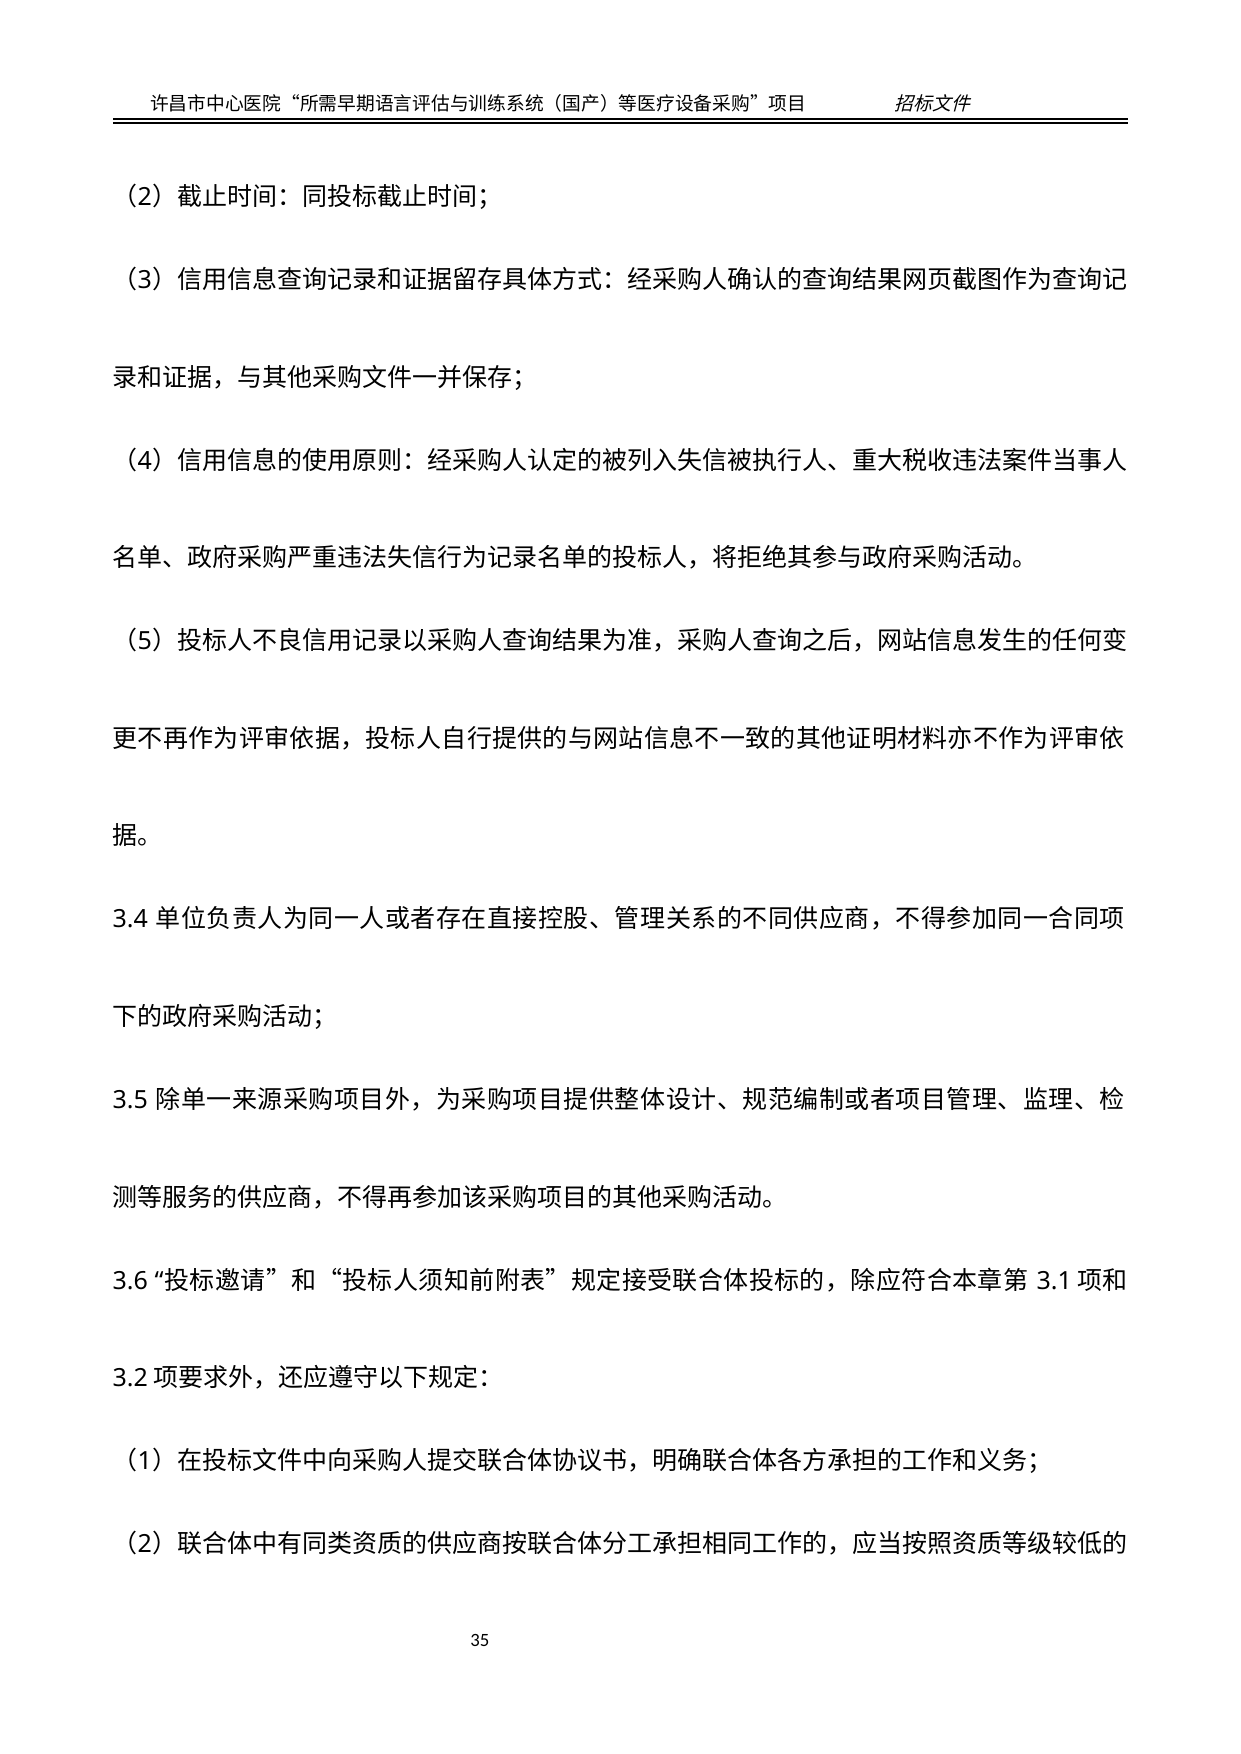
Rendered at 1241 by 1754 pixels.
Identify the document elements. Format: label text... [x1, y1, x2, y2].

text （5）投标人不良信用记录以采购人查询结果为准，采购人查询之后，网站信息发生的任何变更不再作为评审依据，投标人自行提供的与网站信息不一致的其他证明材料亦不作为评审依据。 [112, 606, 1128, 866]
text （3）信用信息查询记录和证据留存具体方式：经采购人确认的查询结果网页截图作为查询记录和证据，与其他采购文件一并保存； [112, 245, 1128, 408]
text 3.5 除单一来源采购项目外，为采购项目提供整体设计、规范编制或者项目管理、监理、检测等服务的供应商，不得再参加该采购项目的其他采购活动。 [112, 1065, 1128, 1228]
text （2）截止时间：同投标截止时间； [112, 162, 1128, 227]
text 3.4 单位负责人为同一人或者存在直接控股、管理关系的不同供应商，不得参加同一合同项下的政府采购活动； [112, 884, 1128, 1047]
text （1）在投标文件中向采购人提交联合体协议书，明确联合体各方承担的工作和义务； [112, 1426, 1128, 1491]
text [112, 1509, 1128, 1574]
text （4）信用信息的使用原则：经采购人认定的被列入失信被执行人、重大税收违法案件当事人名单、政府采购严重违法失信行为记录名单的投标人，将拒绝其参与政府采购活动。 [112, 426, 1128, 588]
text 3.6 “投标邀请”和“投标人须知前附表”规定接受联合体投标的，除应符合本章第3.1项和3.2项要求外，还应遵守以下规定： [112, 1246, 1128, 1408]
